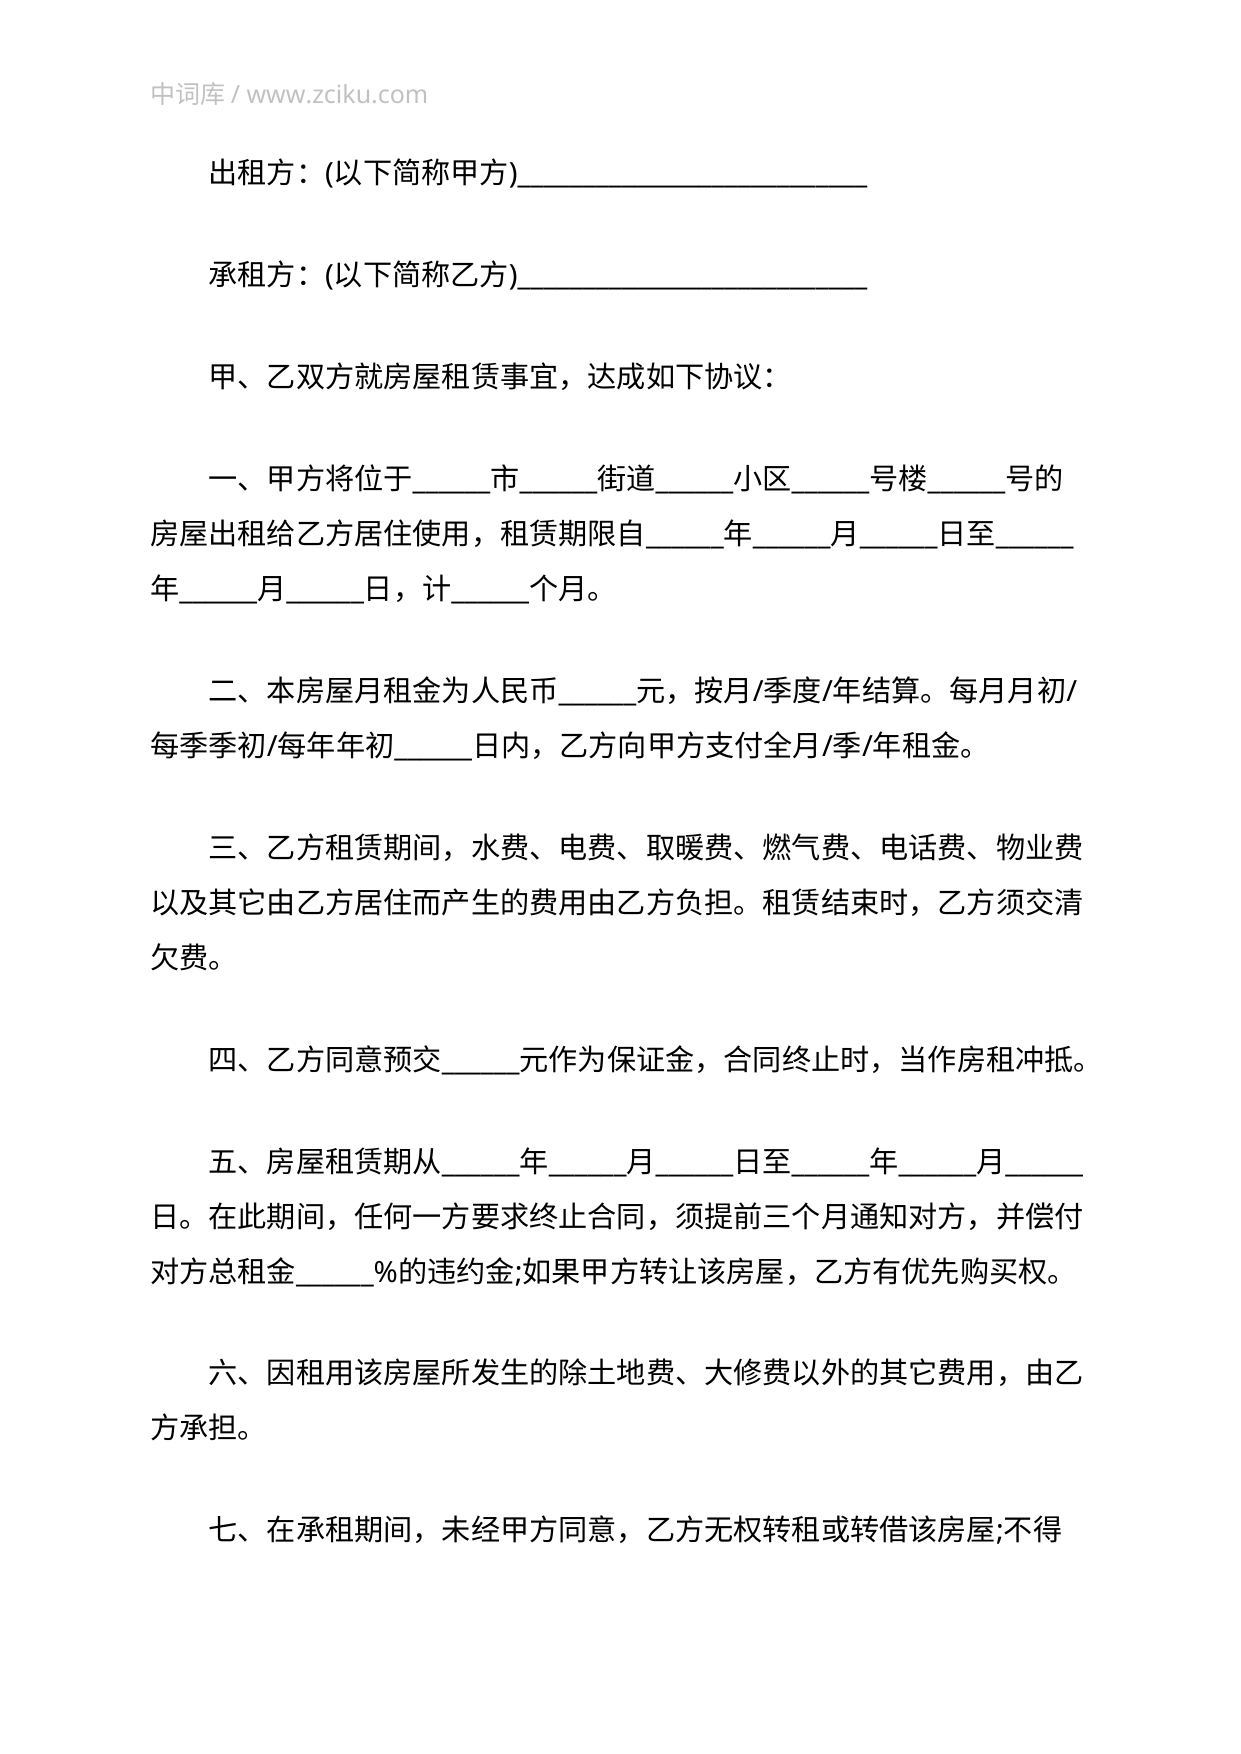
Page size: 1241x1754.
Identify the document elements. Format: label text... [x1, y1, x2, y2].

text 一、甲方将位于______市______街道______小区______号楼______号的房屋出租给乙方居住使用，租赁期限自______年______月______日至______年______月______日，计______个月。 [150, 456, 1090, 608]
text 承租方：(以下简称乙方)___________________________ [150, 252, 1090, 294]
text 甲、乙双方就房屋租赁事宜，达成如下协议： [150, 354, 1090, 396]
text 三、乙方租赁期间，水费、电费、取暖费、燃气费、电话费、物业费以及其它由乙方居住而产生的费用由乙方负担。租赁结束时，乙方须交清欠费。 [150, 825, 1090, 977]
text 二、本房屋月租金为人民币______元，按月/季度/年结算。每月月初/每季季初/每年年初______日内，乙方向甲方支付全月/季/年租金。 [150, 668, 1090, 765]
text 五、房屋租赁期从______年______月______日至______年______月______日。在此期间，任何一方要求终止合同，须提前三个月通知对方，并偿付对方总租金______%的违约金;如果甲方转让该房屋，乙方有优先购买权。 [150, 1138, 1090, 1291]
text 四、乙方同意预交______元作为保证金，合同终止时，当作房租冲抵。 [150, 1036, 1090, 1079]
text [150, 1507, 1090, 1549]
text 六、因租用该房屋所发生的除土地费、大修费以外的其它费用，由乙方承担。 [150, 1350, 1090, 1447]
text 出租方：(以下简称甲方)___________________________ [150, 150, 1090, 192]
